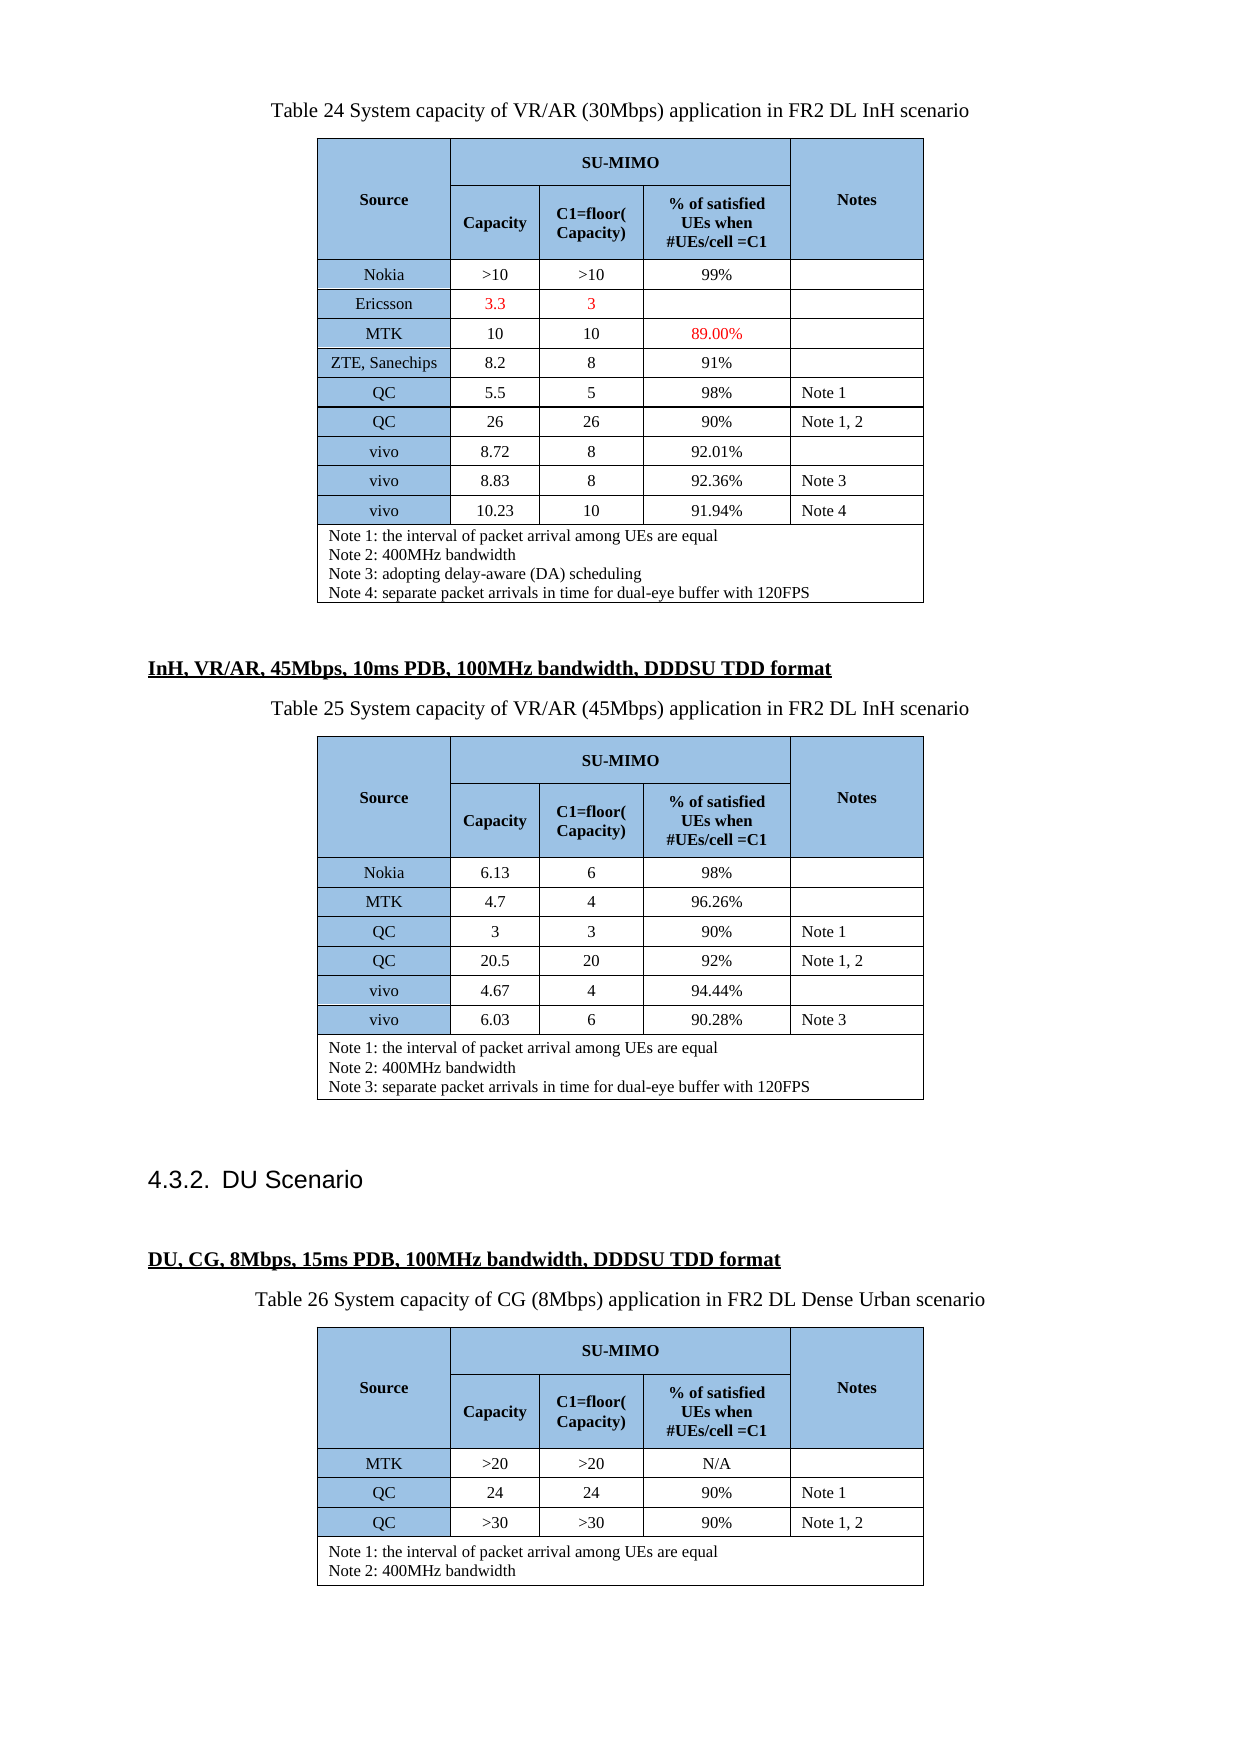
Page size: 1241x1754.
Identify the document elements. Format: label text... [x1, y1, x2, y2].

text Table 26 System capacity of CG (8Mbps) application in FR2 DL Dense Urban scenario [148, 1287, 1092, 1311]
table_cell 8.83 [451, 466, 539, 495]
table_cell QC [318, 917, 450, 946]
text Table 25 System capacity of VR/AR (45Mbps) application in FR2 DL InH scenario [148, 696, 1092, 720]
table_cell vivo [318, 976, 450, 1004]
table_cell 10.23 [451, 496, 539, 524]
table_cell 89.00% [644, 319, 790, 347]
table_cell MTK [318, 1449, 450, 1477]
table_cell >30 [451, 1508, 539, 1536]
table_cell N/A [644, 1449, 790, 1477]
table_cell [791, 1449, 923, 1477]
table_cell Note 1: the interval of packet arrival among UEs are equal Note 2: 400MHz bandwidth [318, 1537, 923, 1584]
table_cell 99% [644, 260, 790, 288]
table_cell 3.3 [451, 290, 539, 318]
table_header SU-MIMO [451, 139, 790, 185]
table_cell 91.94% [644, 496, 790, 524]
table_cell 20.5 [451, 947, 539, 975]
table_cell Nokia [318, 858, 450, 887]
table_cell MTK [318, 888, 450, 916]
table_cell % of satisfied UEs when #UEs/cell =C1 [644, 784, 790, 857]
table_cell >20 [451, 1449, 539, 1477]
table_cell QC [318, 1478, 450, 1507]
table_cell 6.13 [451, 858, 539, 887]
table_cell 3 [540, 290, 643, 318]
table_header Source [318, 139, 450, 259]
table_cell vivo [318, 466, 450, 495]
table_cell C1=floor(Capacity) [540, 784, 643, 857]
table_cell 3 [540, 917, 643, 946]
table_cell 6 [540, 858, 643, 887]
table_cell 24 [540, 1478, 643, 1507]
table_cell QC [318, 947, 450, 975]
table_cell 8 [540, 437, 643, 465]
table_cell % of satisfied UEs when #UEs/cell =C1 [644, 186, 790, 259]
table_header Notes [791, 139, 923, 259]
table_cell 4.7 [451, 888, 539, 916]
table_header SU-MIMO [451, 1328, 790, 1374]
table_cell 3 [451, 917, 539, 946]
table_cell >20 [540, 1449, 643, 1477]
table_cell 6.03 [451, 1006, 539, 1034]
table_cell 90% [644, 408, 790, 436]
table_cell 98% [644, 378, 790, 406]
text DU, CG, 8Mbps, 15ms PDB, 100MHz bandwidth, DDDSU TDD format [148, 1246, 1092, 1271]
table_cell C1=floor(Capacity) [540, 186, 643, 259]
list DU Scenario [148, 1165, 1092, 1194]
table_cell vivo [318, 1006, 450, 1034]
table_cell 4 [540, 976, 643, 1004]
table_cell >10 [451, 260, 539, 288]
table_cell Note 1, 2 [791, 408, 923, 436]
table_cell Note 1 [791, 378, 923, 406]
table_cell 4.67 [451, 976, 539, 1004]
table_cell Note 1: the interval of packet arrival among UEs are equal Note 2: 400MHz bandwidth Note 3: separate packet arrivals in time for dual-eye buffer with 120FPS [318, 1035, 923, 1099]
table_header SU-MIMO [451, 737, 790, 783]
table_cell 92.01% [644, 437, 790, 465]
table_cell 24 [451, 1478, 539, 1507]
table_cell 90.28% [644, 1006, 790, 1034]
table_cell 90% [644, 1478, 790, 1507]
table_cell Ericsson [318, 290, 450, 318]
table_cell 4 [540, 888, 643, 916]
table_cell Capacity [451, 186, 539, 259]
table_cell 8 [540, 466, 643, 495]
text Table 24 System capacity of VR/AR (30Mbps) application in FR2 DL InH scenario [148, 98, 1092, 122]
table_cell [791, 349, 923, 377]
table_cell vivo [318, 496, 450, 524]
table_cell 5.5 [451, 378, 539, 406]
table_cell 90% [644, 1508, 790, 1536]
table_cell Note 1 [791, 1478, 923, 1507]
table_cell 5 [540, 378, 643, 406]
table_cell 8.2 [451, 349, 539, 377]
table_cell [791, 437, 923, 465]
table_cell 20 [540, 947, 643, 975]
table_header Notes [791, 737, 923, 857]
table_cell 90% [644, 917, 790, 946]
table_cell 92% [644, 947, 790, 975]
table_cell 92.36% [644, 466, 790, 495]
table_cell vivo [318, 437, 450, 465]
table_cell 6 [540, 1006, 643, 1034]
table_cell 8 [540, 349, 643, 377]
table_cell Nokia [318, 260, 450, 288]
table_cell % of satisfied UEs when #UEs/cell =C1 [644, 1375, 790, 1448]
table_cell 10 [540, 496, 643, 524]
table_cell 10 [451, 319, 539, 347]
table_cell [644, 290, 790, 318]
table_cell QC [318, 1508, 450, 1536]
table_cell Note 3 [791, 466, 923, 495]
table_cell Note 3 [791, 1006, 923, 1034]
table_cell [791, 319, 923, 347]
table_cell Note 1 [791, 917, 923, 946]
table_cell [791, 888, 923, 916]
table_cell Note 4 [791, 496, 923, 524]
table_cell MTK [318, 319, 450, 347]
table_header Source [318, 737, 450, 857]
table_cell Capacity [451, 1375, 539, 1448]
table_cell [791, 858, 923, 887]
table_cell Note 1, 2 [791, 1508, 923, 1536]
table_cell C1=floor(Capacity) [540, 1375, 643, 1448]
table_cell [791, 290, 923, 318]
table_cell [791, 260, 923, 288]
table_cell QC [318, 408, 450, 436]
table_cell 94.44% [644, 976, 790, 1004]
table_cell >10 [540, 260, 643, 288]
table_cell 26 [540, 408, 643, 436]
table_cell 98% [644, 858, 790, 887]
table_cell Note 1, 2 [791, 947, 923, 975]
table_cell 10 [540, 319, 643, 347]
table_header Source [318, 1328, 450, 1448]
table_cell 26 [451, 408, 539, 436]
table_cell 96.26% [644, 888, 790, 916]
table_cell ZTE, Sanechips [318, 349, 450, 377]
table_cell >30 [540, 1508, 643, 1536]
table_cell [791, 976, 923, 1004]
table_cell 91% [644, 349, 790, 377]
table_cell QC [318, 378, 450, 406]
table_cell Capacity [451, 784, 539, 857]
table_header Notes [791, 1328, 923, 1448]
text InH, VR/AR, 45Mbps, 10ms PDB, 100MHz bandwidth, DDDSU TDD format [148, 656, 1092, 680]
table_cell 8.72 [451, 437, 539, 465]
table_cell Note 1: the interval of packet arrival among UEs are equal Note 2: 400MHz bandwidth Note 3: adopting delay-aware (DA) scheduling Note 4: separate packet arrivals in time for dual-eye buffer with 120FPS [318, 525, 923, 602]
